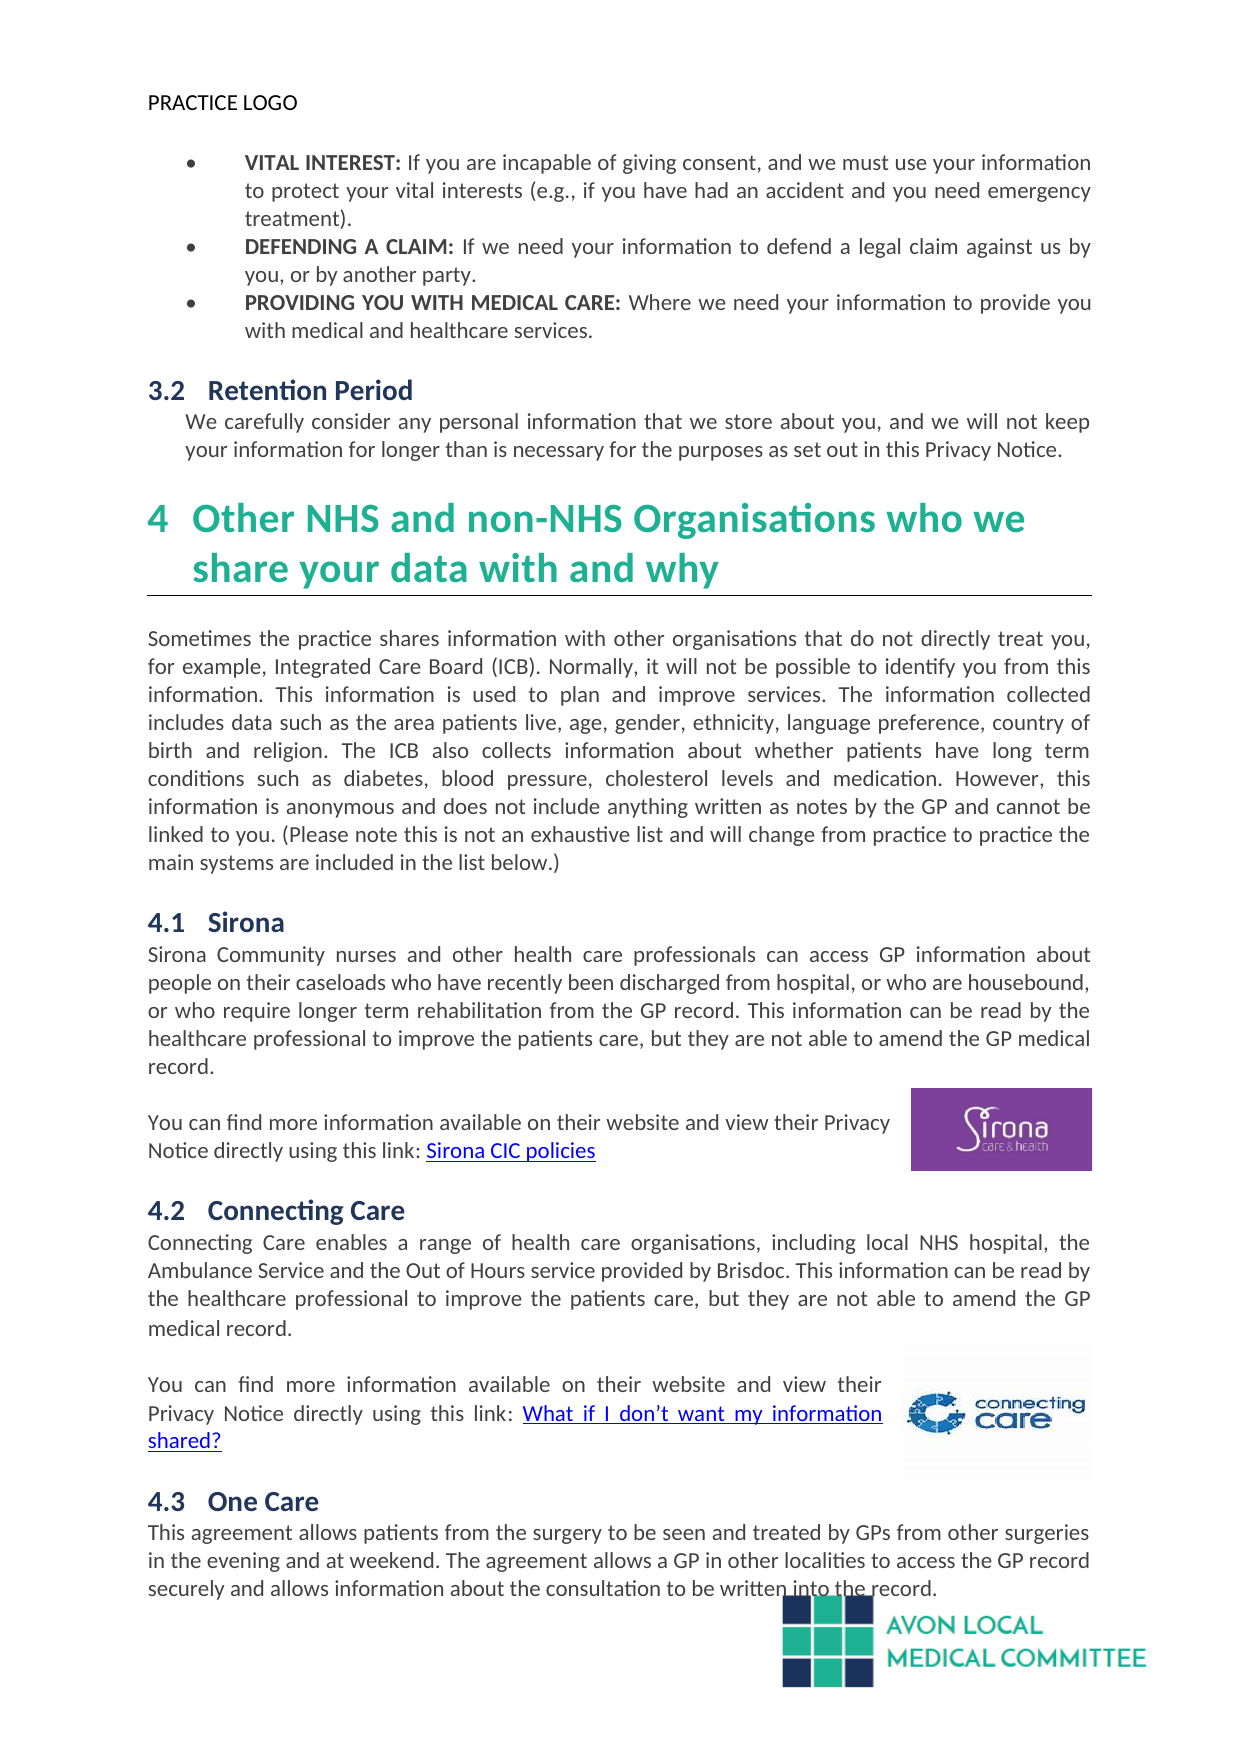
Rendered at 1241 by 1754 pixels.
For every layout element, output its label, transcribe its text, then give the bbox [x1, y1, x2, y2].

text We carefully consider any personal information that we store about you, and we will not keep your information for longer than is necessary for the purposes as set out in this Privacy Notice. [185, 407, 1092, 463]
list DEFENDING A CLAIM: If we need your information to defend a legal claim against us by you, or by another party. [185, 232, 1092, 288]
text You can find more information available on their website and view their Privacy Notice directly using this link: What if I don’t want my information shared? [148, 1371, 901, 1455]
subtitle One Care [148, 1483, 1092, 1518]
picture [776, 1591, 1154, 1694]
picture [901, 1343, 1093, 1480]
text You can find more information available on their website and view their Privacy Notice directly using this link: Sirona CIC policies [148, 1108, 911, 1164]
text Sometimes the practice shares information with other organisations that do not directly treat you, for example, Integrated Care Board (ICB). Normally, it will not be possible to identify you from this information. This information is used to plan and improve services. The information collected includes data such as the area patients live, age, gender, ethnicity, language preference, country of birth and religion. The ICB also collects information about whether patients have long term conditions such as diabetes, blood pressure, cholesterol levels and medication. However, this information is anonymous and does not include anything written as notes by the GP and cannot be linked to you. (Please note this is not an exhaustive list and will change from practice to practice the main systems are included in the list below.) [148, 624, 1092, 877]
subtitle Other NHS and non-NHS Organisations who we share your data with and why [147, 492, 1092, 595]
text Sirona Community nurses and other health care professionals can access GP information about people on their caseloads who have recently been discharged from hospital, or who are housebound, or who require longer term rehabilitation from the GP record. This information can be read by the healthcare professional to improve the patients care, but they are not able to amend the GP medical record. [148, 940, 1092, 1080]
list PROVIDING YOU WITH MEDICAL CARE: Where we need your information to provide you with medical and healthcare services. [185, 288, 1092, 344]
subtitle Connecting Care [148, 1192, 1092, 1228]
subtitle Retention Period [148, 372, 1092, 407]
picture [911, 1088, 1093, 1171]
subtitle Sirona [148, 904, 1092, 940]
text Connecting Care enables a range of health care organisations, including local NHS hospital, the Ambulance Service and the Out of Hours service provided by Brisdoc. This information can be read by the healthcare professional to improve the patients care, but they are not able to amend the GP medical record. [148, 1228, 1092, 1343]
list VITAL INTEREST: If you are incapable of giving consent, and we must use your information to protect your vital interests (e.g., if you have had an accident and you need emergency treatment). [185, 148, 1092, 232]
text This agreement allows patients from the surgery to be seen and treated by GPs from other surgeries in the evening and at weekend. The agreement allows a GP in other localities to access the GP record securely and allows information about the consultation to be written into the record. [148, 1518, 1092, 1602]
